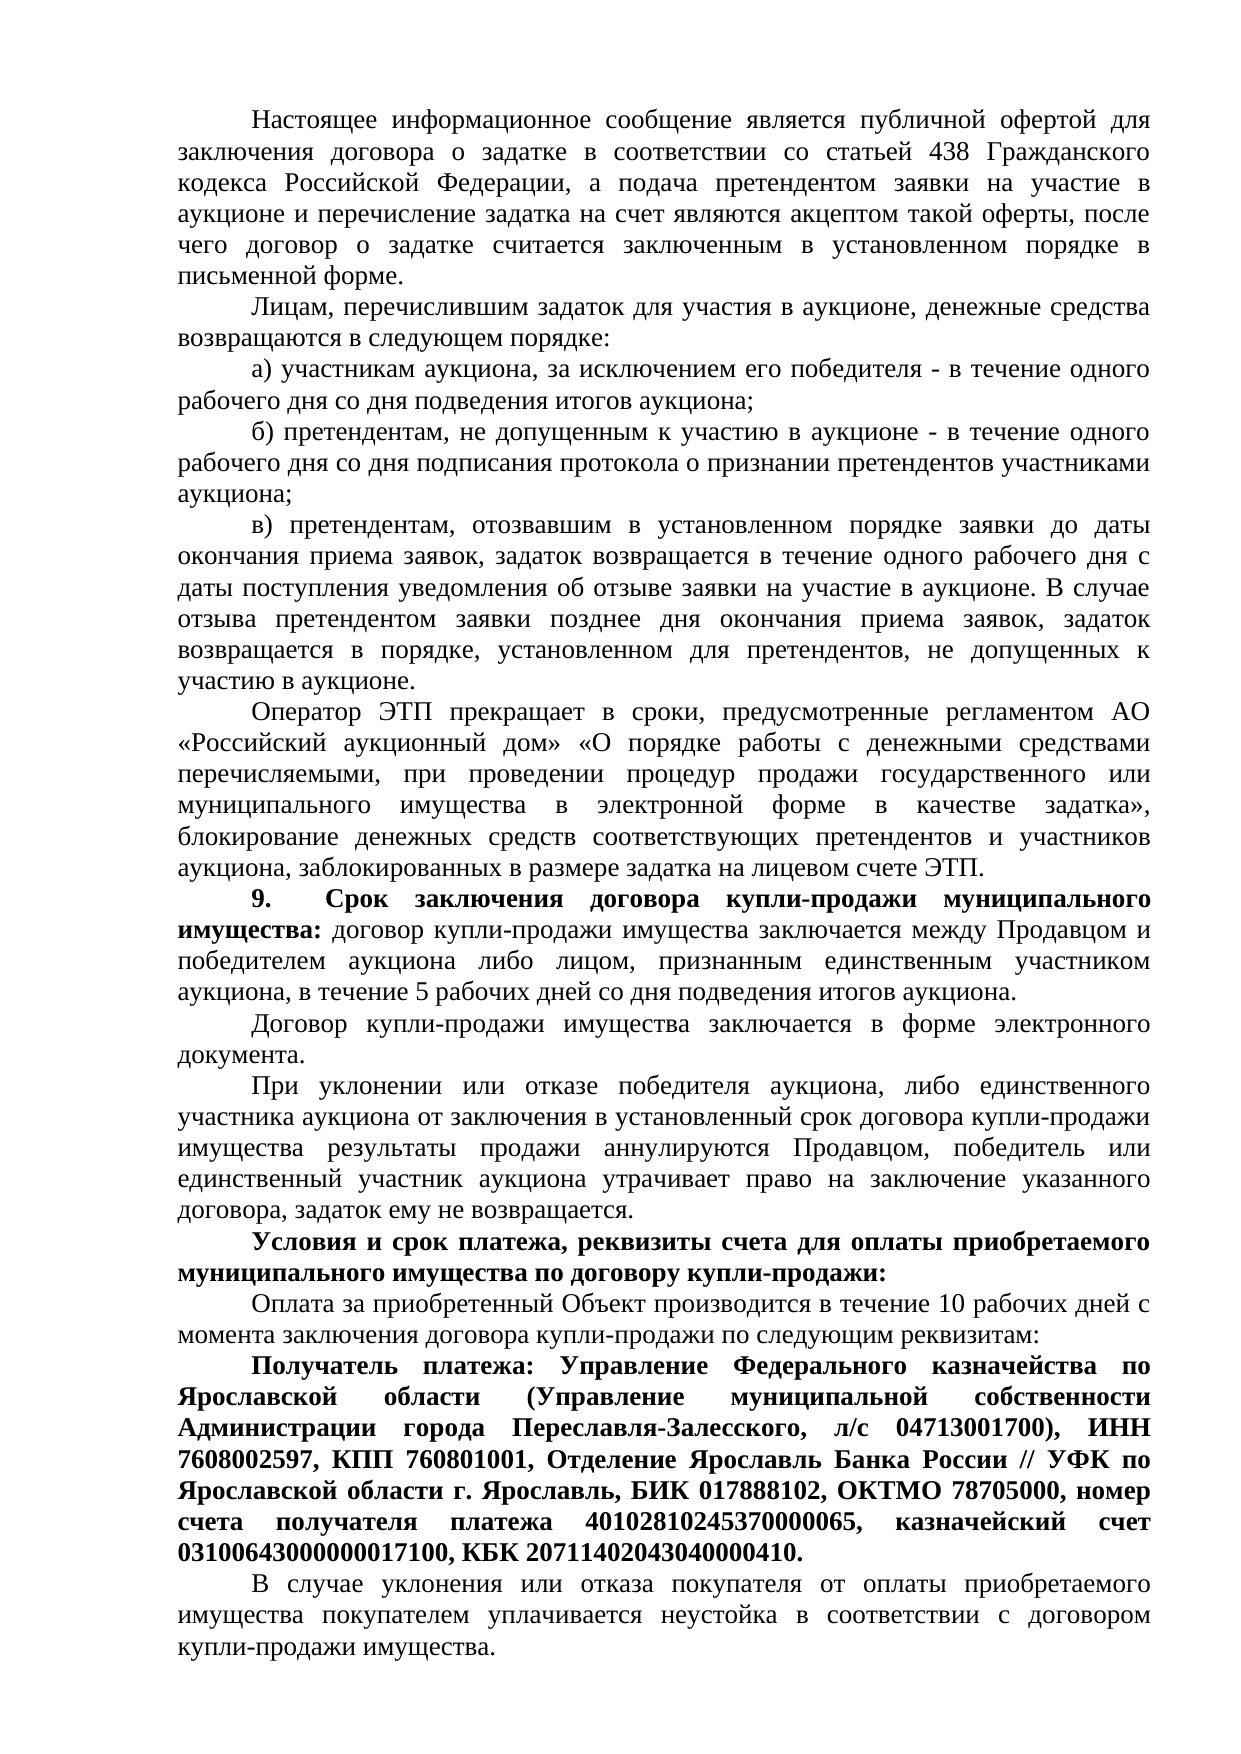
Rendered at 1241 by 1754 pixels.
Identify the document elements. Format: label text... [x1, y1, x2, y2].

text б) претендентам, не допущенным к участию в аукционе - в течение одного рабочего дня со дня подписания протокола о признании претендентов участниками аукциона; [177, 415, 1152, 508]
text Оплата за приобретенный Объект производится в течение 10 рабочих дней с момента заключения договора купли-продажи по следующим реквизитам: [177, 1287, 1152, 1349]
text Настоящее информационное сообщение является публичной офертой для заключения договора о задатке в соответствии со статьей 438 Гражданского кодекса Российской Федерации, а подача претендентом заявки на участие в аукционе и перечисление задатка на счет являются акцептом такой оферты, после чего договор о задатке считается заключенным в установленном порядке в письменной форме. [177, 103, 1152, 290]
text Договор купли-продажи имущества заключается в форме электронного документа. [177, 1007, 1152, 1069]
text Получатель платежа: Управление Федерального казначейства по Ярославской области (Управление муниципальной собственности Администрации города Переславля-Залесского, л/с 04713001700), ИНН 7608002597, КПП 760801001, Отделение Ярославль Банка России // УФК по Ярославской области г. Ярославль, БИК 017888102, ОКТМО 78705000, номер счета получателя платежа 40102810245370000065, казначейский счет 03100643000000017100, КБК 20711402043040000410. [177, 1349, 1152, 1567]
text 9. Срок заключения договора купли-продажи муниципального имущества: договор купли-продажи имущества заключается между Продавцом и победителем аукциона либо лицом, признанным единственным участником аукциона, в течение 5 рабочих дней со дня подведения итогов аукциона. [177, 882, 1152, 1007]
text В случае уклонения или отказа покупателя от оплаты приобретаемого имущества покупателем уплачивается неустойка в соответствии с договором купли-продажи имущества. [177, 1567, 1152, 1661]
text Условия и срок платежа, реквизиты счета для оплаты приобретаемого муниципального имущества по договору купли-продажи: [177, 1225, 1152, 1287]
text При уклонении или отказе победителя аукциона, либо единственного участника аукциона от заключения в установленный срок договора купли-продажи имущества результаты продажи аннулируются Продавцом, победитель или единственный участник аукциона утрачивает право на заключение указанного договора, задаток ему не возвращается. [177, 1069, 1152, 1225]
text в) претендентам, отозвавшим в установленном порядке заявки до даты окончания приема заявок, задаток возвращается в течение одного рабочего дня с даты поступления уведомления об отзыве заявки на участие в аукционе. В случае отзыва претендентом заявки позднее дня окончания приема заявок, задаток возвращается в порядке, установленном для претендентов, не допущенных к участию в аукционе. [177, 508, 1152, 695]
text Лицам, перечислившим задаток для участия в аукционе, денежные средства возвращаются в следующем порядке: [177, 290, 1152, 353]
text Оператор ЭТП прекращает в сроки, предусмотренные регламентом АО «Российский аукционный дом» «О порядке работы с денежными средствами перечисляемыми, при проведении процедур продажи государственного или муниципального имущества в электронной форме в качестве задатка», блокирование денежных средств соответствующих претендентов и участников аукциона, заблокированных в размере задатка на лицевом счете ЭТП. [177, 695, 1152, 882]
text а) участникам аукциона, за исключением его победителя - в течение одного рабочего дня со дня подведения итогов аукциона; [177, 353, 1152, 415]
